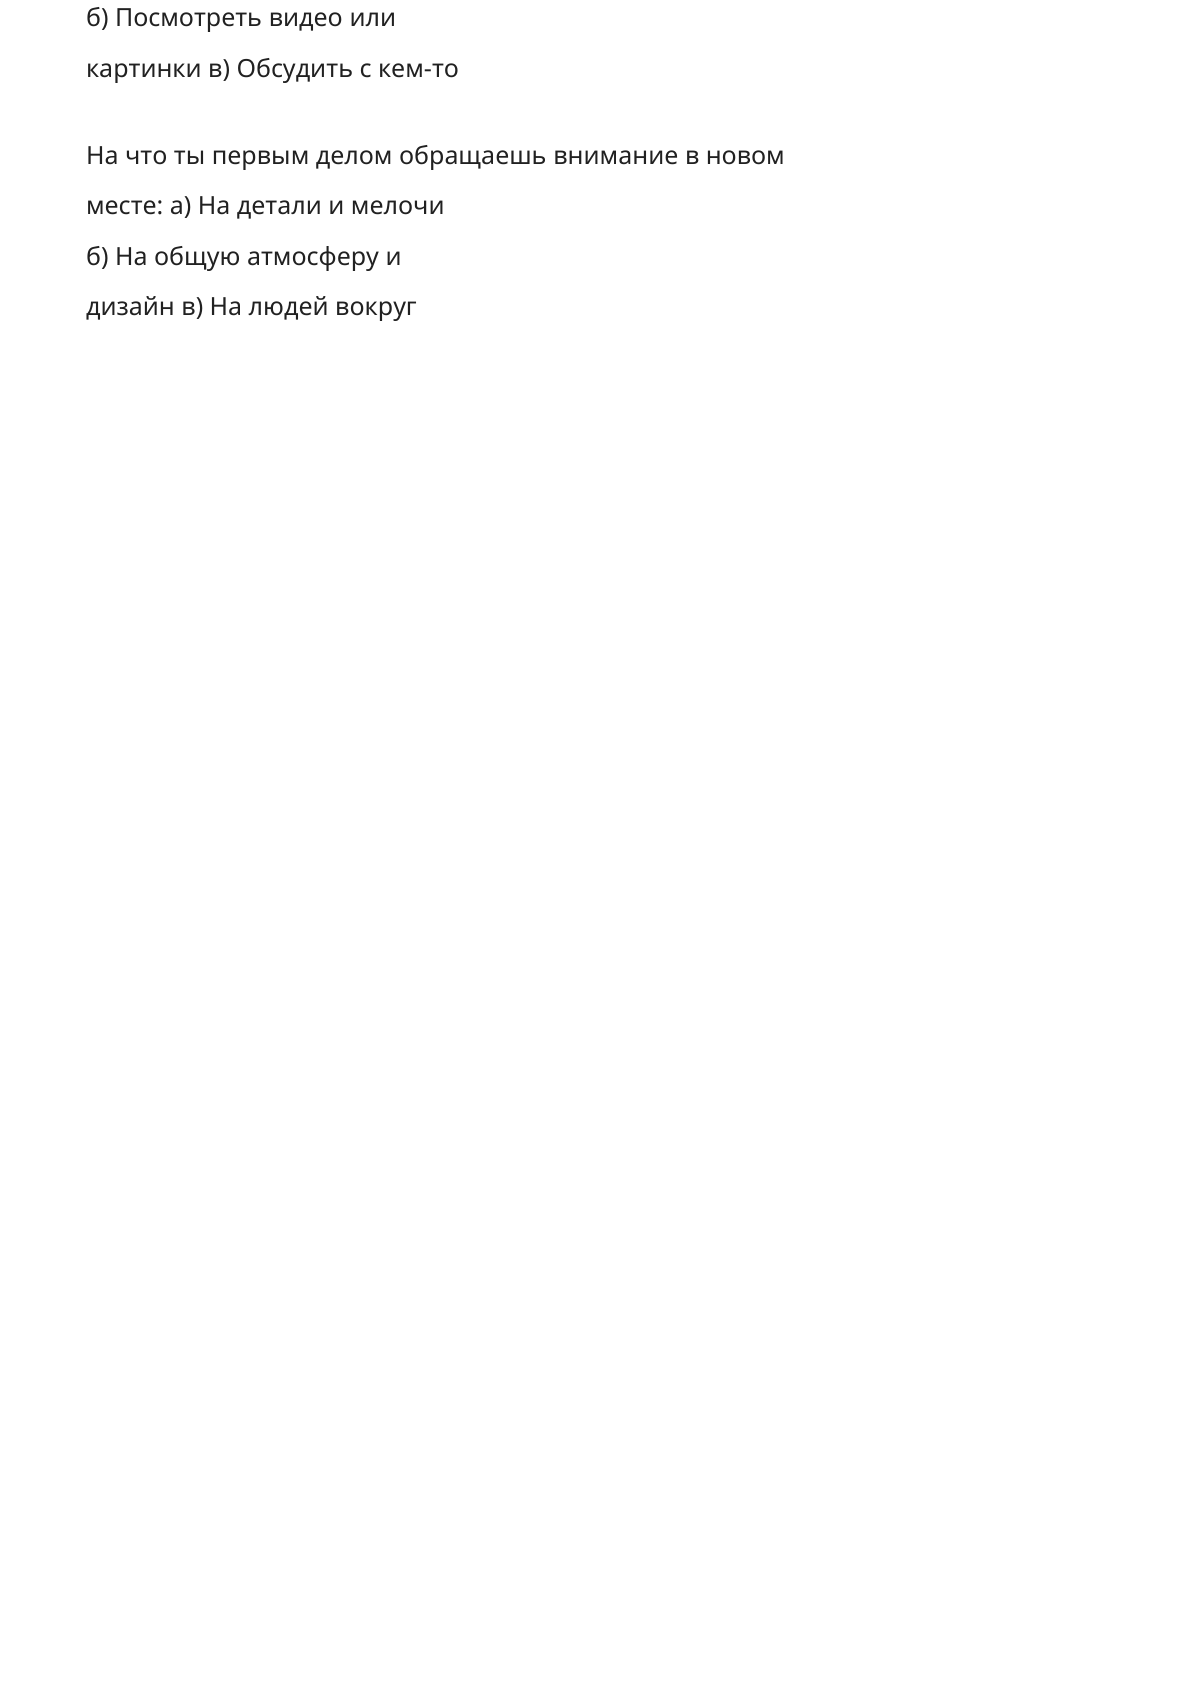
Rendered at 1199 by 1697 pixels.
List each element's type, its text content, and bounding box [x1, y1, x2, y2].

text б) Посмотреть видео или картинки в) Обсудить с кем-то [86, 0, 494, 84]
text На что ты первым делом обращаешь внимание в новом месте: а) На детали и мелочи [86, 138, 838, 222]
text б) На общую атмосферу и дизайн в) На людей вокруг [86, 238, 494, 323]
